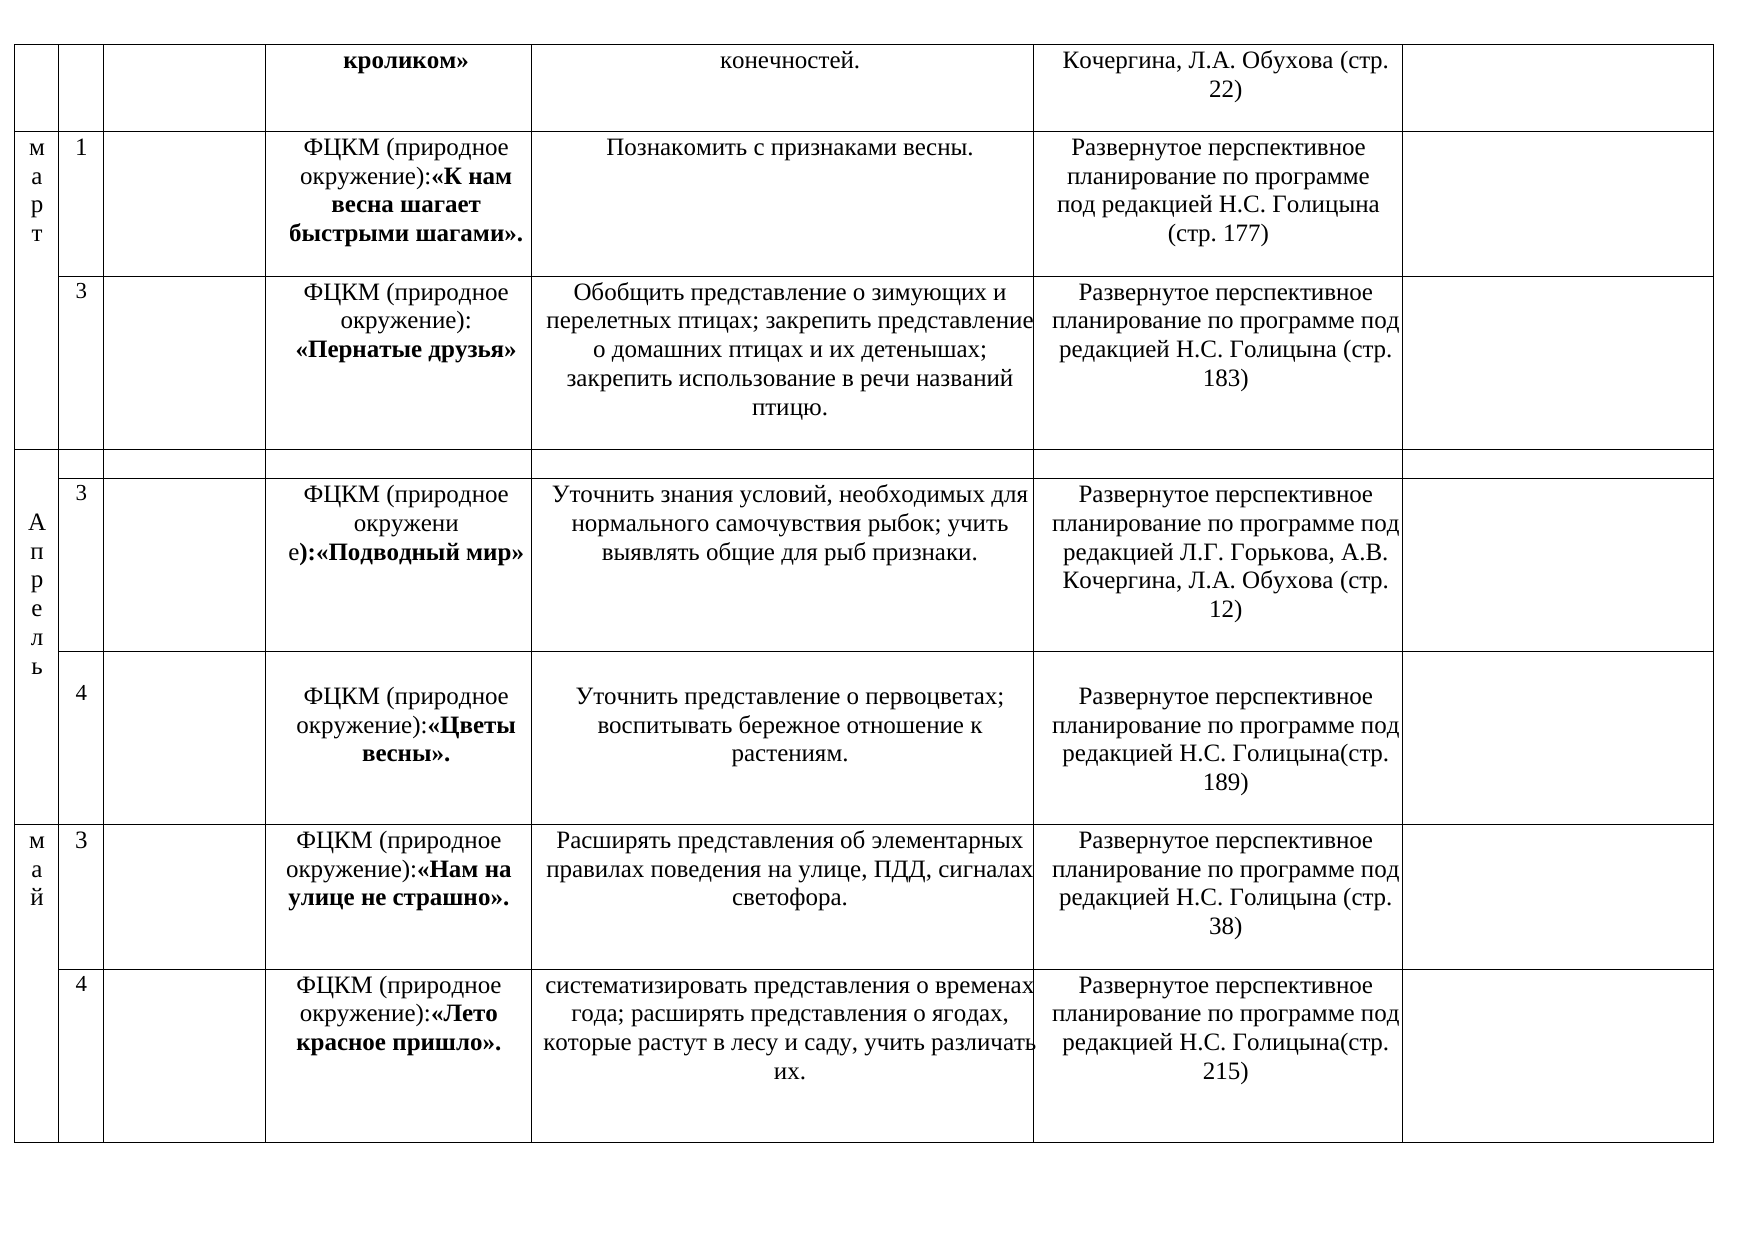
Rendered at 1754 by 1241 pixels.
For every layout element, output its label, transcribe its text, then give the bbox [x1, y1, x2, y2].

table_cell 2 [59, 45, 103, 131]
table_cell 4 [59, 970, 103, 1142]
table_cell 4 [59, 652, 103, 824]
table_cell май [15, 825, 58, 1142]
table_cell [104, 277, 265, 448]
table_cell ФЦКМ (природное окружение):«Нам на улице не страшно». [266, 825, 531, 969]
table_cell [1403, 825, 1713, 969]
table_cell [1403, 479, 1713, 651]
table_cell Развернутое перспективное планирование по программе под редакцией Н.С. Голицына (стр. 183) [1034, 277, 1402, 448]
table_cell Развернутое перспективное планирование по программе под редакцией Н.С. Голицына(стр. 189) [1034, 652, 1402, 824]
table_cell [1403, 277, 1713, 448]
table_cell [104, 450, 265, 478]
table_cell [1034, 45, 1402, 131]
table_cell Развернутое перспективное планирование по программе под редакцией Н.С. Голицына (стр. 38) [1034, 825, 1402, 969]
table_cell [104, 132, 265, 276]
table_cell ФЦКМ (природное окружение):«Лето красное пришло». [266, 970, 531, 1142]
table_cell [104, 825, 265, 969]
table_cell 1 [59, 132, 103, 276]
table_cell систематизировать представления о временах года; расширять представления о ягодах, которые растут в лесу и саду, учить различать их. [532, 970, 1033, 1142]
table_cell Расширять представления об элементарных правилах поведения на улице, ПДД, сигналах светофора. [532, 825, 1033, 969]
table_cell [532, 45, 1033, 131]
table_cell март [15, 132, 58, 448]
table_cell [104, 479, 265, 651]
table_cell [1403, 970, 1713, 1142]
table_cell [1403, 45, 1713, 131]
table_cell 3 [59, 277, 103, 448]
table_cell [266, 450, 531, 478]
table_cell [1034, 450, 1402, 478]
table_cell ФЦКМ (природное окружение):«К нам весна шагает быстрыми шагами». [266, 132, 531, 276]
table_cell Уточнить знания условий, необходимых для нормального самочувствия рыбок; учить выявлять общие для рыб признаки. [532, 479, 1033, 651]
table_cell ФЦКМ (природное окружение): «Пернатые друзья» [266, 277, 531, 448]
table_cell ФЦКМ (природное окружение):«Цветы весны». [266, 652, 531, 824]
table_cell 3 [59, 825, 103, 969]
table_cell [1403, 132, 1713, 276]
table_cell Развернутое перспективное планирование по программе под редакцией Н.С. Голицына(стр. 215) [1034, 970, 1402, 1142]
table_cell А прель [15, 450, 58, 824]
table_cell [1403, 652, 1713, 824]
table_cell [532, 450, 1033, 478]
table_cell [104, 45, 265, 131]
table_cell Уточнить представление о первоцветах; воспитывать бережное отношение к растениям. [532, 652, 1033, 824]
table_cell Развернутое перспективное планирование по программе под редакцией Л.Г. Горькова, А.В. Кочергина, Л.А. Обухова (стр. 12) [1034, 479, 1402, 651]
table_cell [266, 45, 531, 131]
table_cell ФЦКМ (природное окружение):«Подводный мир» [266, 479, 531, 651]
table_cell 3 [59, 479, 103, 651]
table_cell Познакомить с признаками весны. [532, 132, 1033, 276]
table_cell Обобщить представление о зимующих и перелетных птицах; закрепить представление о домашних птицах и их детенышах; закрепить использование в речи названий птицю. [532, 277, 1033, 448]
table_cell [104, 970, 265, 1142]
table_cell [1403, 450, 1713, 478]
table_cell [59, 450, 103, 478]
table_cell Развернутое перспективное планирование по программе под редакцией Н.С. Голицына (стр. 177) [1034, 132, 1402, 276]
table_cell [104, 652, 265, 824]
